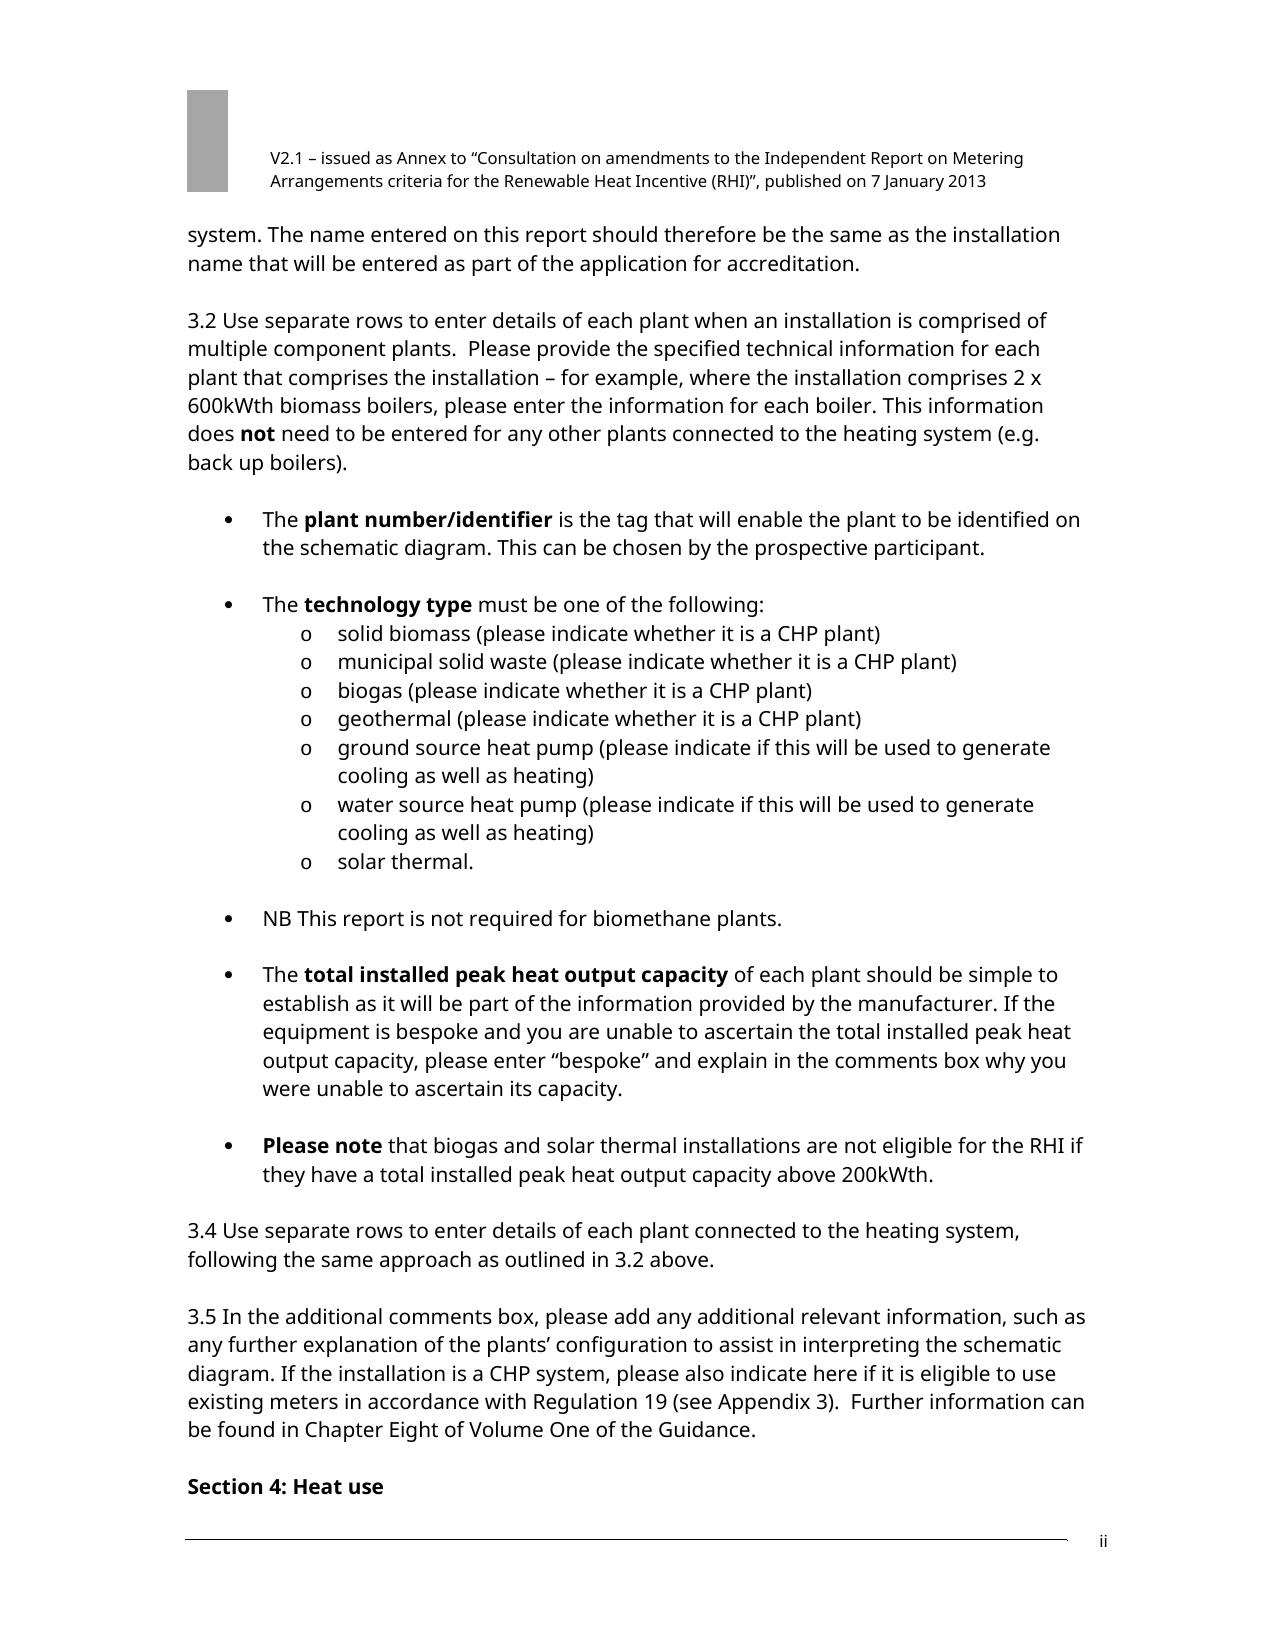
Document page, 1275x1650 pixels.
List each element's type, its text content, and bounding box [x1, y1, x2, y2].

list municipal solid waste (please indicate whether it is a CHP plant) [300, 647, 1088, 676]
text 3.4 Use separate rows to enter details of each plant connected to the heating system, following the same approach as outlined in 3.2 above. [187, 1217, 1088, 1273]
list The technology type must be one of the following: [225, 590, 1088, 619]
list The total installed peak heat output capacity of each plant should be simple to establish as it will be part of the information provided by the manufacturer. If the equipment is bespoke and you are unable to ascertain the total installed peak heat output capacity, please enter “bespoke” and explain in the comments box why you were unable to ascertain its capacity. [225, 961, 1088, 1103]
list geothermal (please indicate whether it is a CHP plant) [300, 704, 1088, 733]
text 3.2 Use separate rows to enter details of each plant when an installation is comprised of multiple component plants. Please provide the specified technical information for each plant that comprises the installation – for example, where the installation comprises 2 x 600kWth biomass boilers, please enter the information for each boiler. This information does not need to be entered for any other plants connected to the heating system (e.g. back up boilers). [187, 306, 1088, 476]
text 3.5 In the additional comments box, please add any additional relevant information, such as any further explanation of the plants’ configuration to assist in interpreting the schematic diagram. If the installation is a CHP system, please also indicate here if it is eligible to use existing meters in accordance with Regulation 19 (see Appendix 3). Further information can be found in Chapter Eight of Volume One of the Guidance. [187, 1302, 1088, 1444]
list The plant number/identifier is the tag that will enable the plant to be identified on the schematic diagram. This can be chosen by the prospective participant. [225, 505, 1088, 562]
text Section 4: Heat use [187, 1472, 1088, 1501]
list Please note that biogas and solar thermal installations are not eligible for the RHI if they have a total installed peak heat output capacity above 200kWth. [225, 1131, 1088, 1188]
list ground source heat pump (please indicate if this will be used to generate cooling as well as heating) [300, 733, 1088, 790]
list water source heat pump (please indicate if this will be used to generate cooling as well as heating) [300, 790, 1088, 847]
list NB This report is not required for biomethane plants. [225, 904, 1088, 932]
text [187, 221, 1088, 277]
list solid biomass (please indicate whether it is a CHP plant) [300, 619, 1088, 647]
list solar thermal. [300, 847, 1088, 875]
list biogas (please indicate whether it is a CHP plant) [300, 676, 1088, 704]
